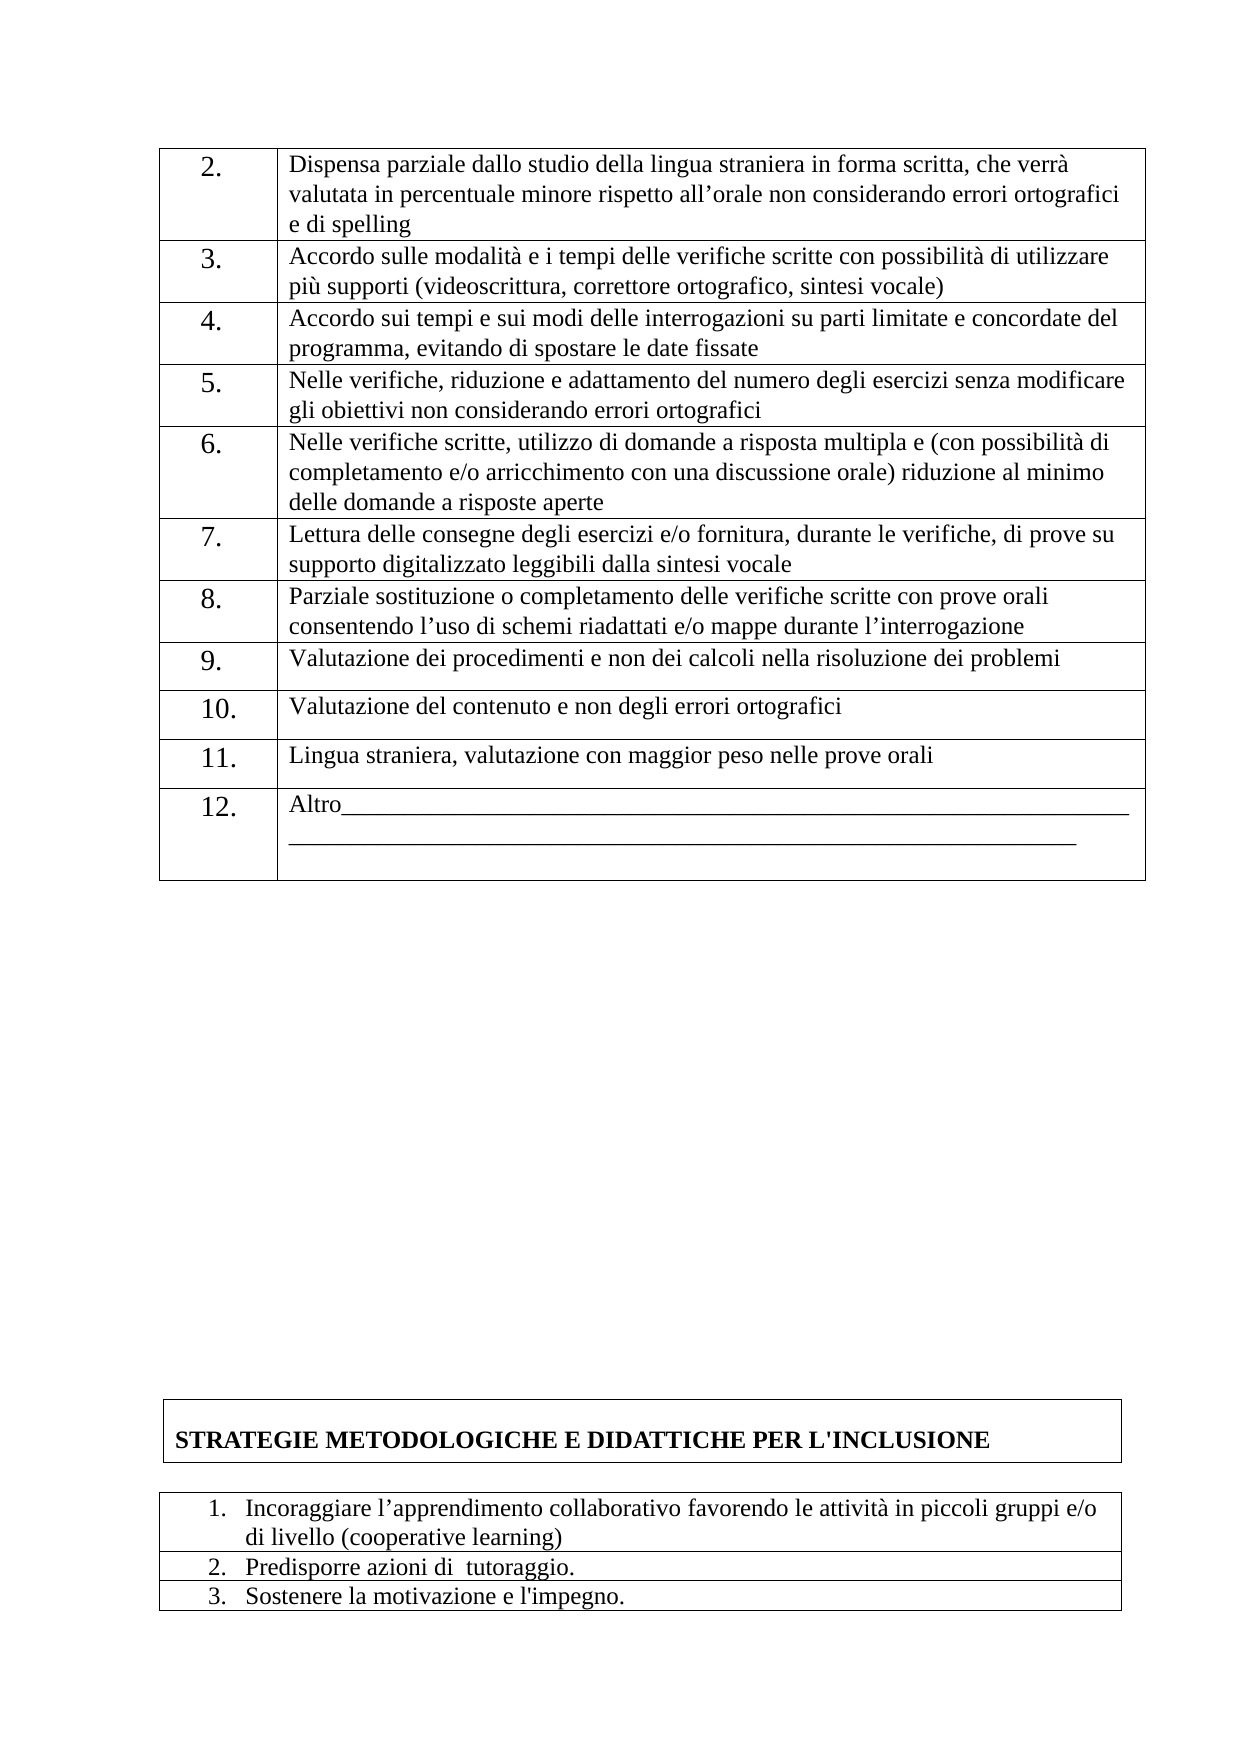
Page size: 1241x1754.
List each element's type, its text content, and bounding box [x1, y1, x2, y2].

table_cell [160, 691, 277, 739]
table_cell Valutazione dei procedimenti e non dei calcoli nella risoluzione dei problemi [278, 643, 1145, 690]
table_cell [160, 241, 277, 302]
table_cell [160, 789, 277, 880]
table_cell Nelle verifiche, riduzione e adattamento del numero degli esercizi senza modificare gli obiettivi non considerando errori ortografici [278, 365, 1145, 426]
table_cell Accordo sulle modalità e i tempi delle verifiche scritte con possibilità di utilizzare più supporti (videoscrittura, correttore ortografico, sintesi vocale) [278, 241, 1145, 302]
table_cell [160, 643, 277, 690]
table_cell Parziale sostituzione o completamento delle verifiche scritte con prove orali consentendo l’uso di schemi riadattati e/o mappe durante l’interrogazione [278, 581, 1145, 642]
table_cell Predisporre azioni di tutoraggio. [160, 1552, 1121, 1580]
table_cell Valutazione del contenuto e non degli errori ortografici [278, 691, 1145, 739]
table_cell Lingua straniera, valutazione con maggior peso nelle prove orali [278, 740, 1145, 788]
table_cell Nelle verifiche scritte, utilizzo di domande a risposta multipla e (con possibilità di completamento e/o arricchimento con una discussione orale) riduzione al minimo delle domande a risposte aperte [278, 427, 1145, 518]
table_cell [160, 427, 277, 518]
table_cell [160, 581, 277, 642]
table_cell [160, 519, 277, 580]
table_cell Sostenere la motivazione e l'impegno. [160, 1581, 1121, 1610]
table_cell [160, 149, 277, 240]
table_cell [160, 365, 277, 426]
table_header Incoraggiare l’apprendimento collaborativo favorendo le attività in piccoli gruppi e/o di livello (cooperative learning) [160, 1493, 1121, 1551]
table_cell Altro______________________________________________________________________________________________________________________________ [278, 789, 1145, 880]
table_cell Lettura delle consegne degli esercizi e/o fornitura, durante le verifiche, di prove su supporto digitalizzato leggibili dalla sintesi vocale [278, 519, 1145, 580]
table_cell [160, 303, 277, 364]
table_cell Accordo sui tempi e sui modi delle interrogazioni su parti limitate e concordate del programma, evitando di spostare le date fissate [278, 303, 1145, 364]
table_cell Dispensa parziale dallo studio della lingua straniera in forma scritta, che verrà valutata in percentuale minore rispetto all’orale non considerando errori ortografici e di spelling [278, 149, 1145, 240]
table_cell [160, 740, 277, 788]
table_header STRATEGIE METODOLOGICHE E DIDATTICHE PER L'INCLUSIONE [164, 1400, 1121, 1462]
